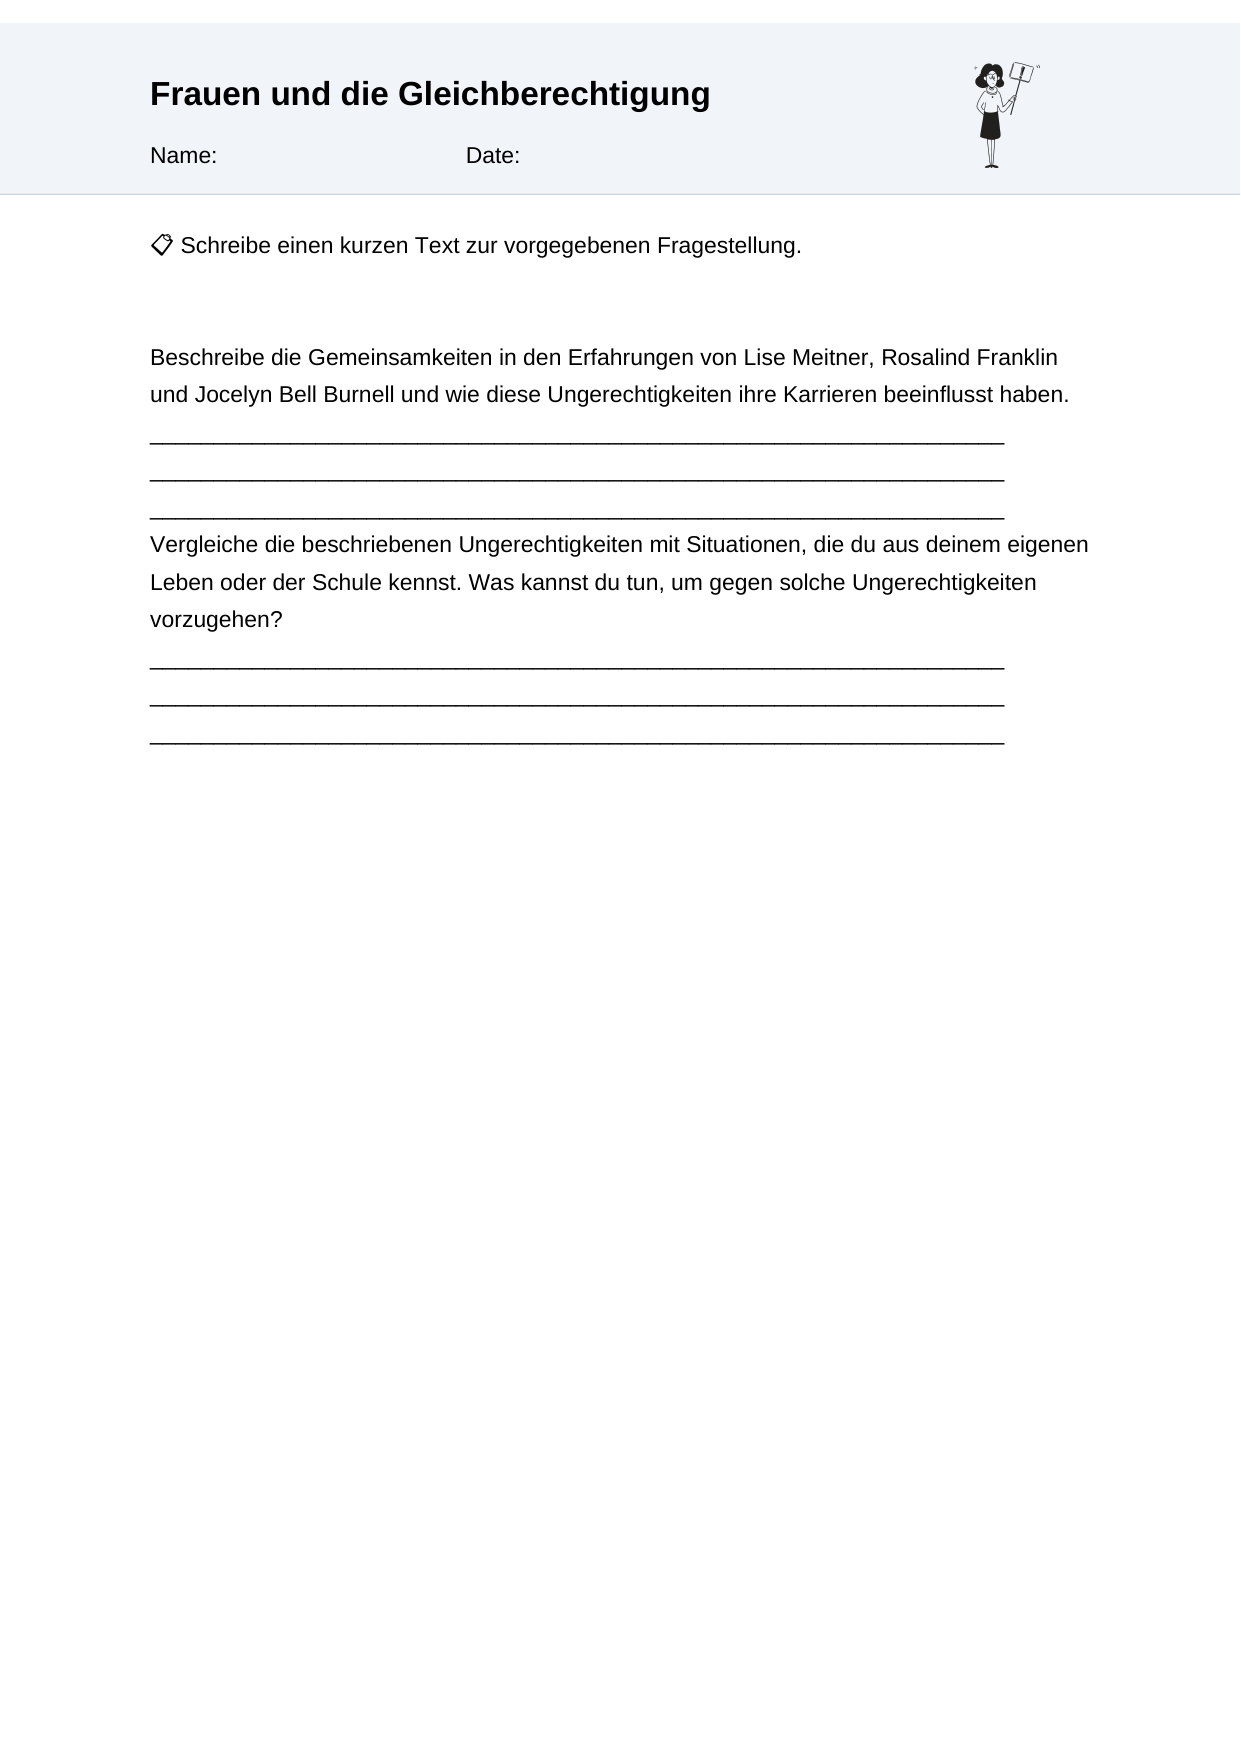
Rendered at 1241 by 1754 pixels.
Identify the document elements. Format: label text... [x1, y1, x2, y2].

text ___________________________________________________________________ [150, 710, 1090, 748]
text ___________________________________________________________________ [150, 410, 1090, 448]
text ___________________________________________________________________ [150, 448, 1090, 485]
text ___________________________________________________________________ [150, 485, 1090, 523]
picture [0, 23, 1241, 195]
text ___________________________________________________________________ [150, 635, 1090, 673]
text 📋 Schreibe einen kurzen Text zur vorgegebenen Fragestellung. [150, 223, 1090, 261]
text Beschreibe die Gemeinsamkeiten in den Erfahrungen von Lise Meitner, Rosalind Franklin und Jocelyn Bell Burnell und wie diese Ungerechtigkeiten ihre Karrieren beeinflusst haben. [150, 335, 1090, 410]
text Vergleiche die beschriebenen Ungerechtigkeiten mit Situationen, die du aus deinem eigenen Leben oder der Schule kennst. Was kannst du tun, um gegen solche Ungerechtigkeiten vorzugehen? [150, 523, 1090, 635]
text ___________________________________________________________________ [150, 673, 1090, 710]
